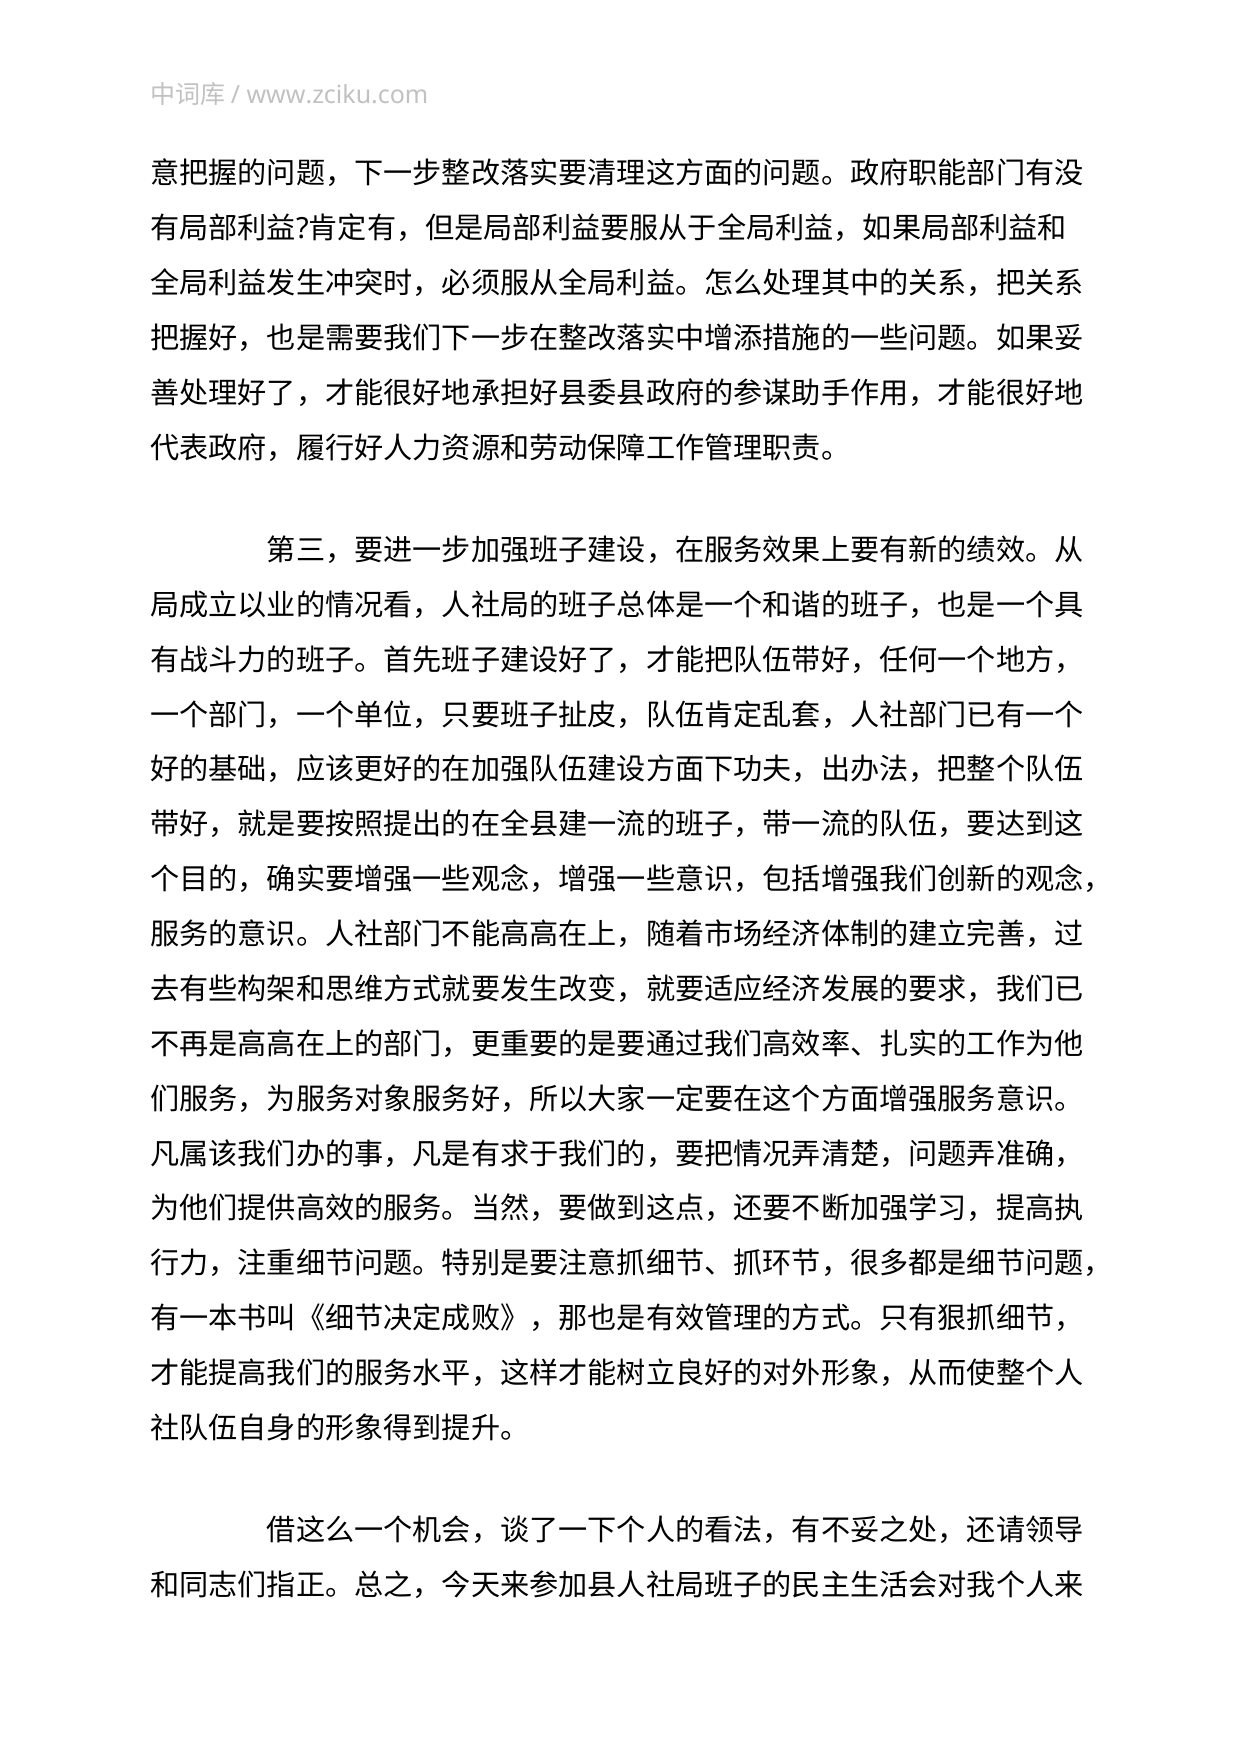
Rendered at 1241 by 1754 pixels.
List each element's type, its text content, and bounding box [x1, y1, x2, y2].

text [150, 1506, 1090, 1604]
text 第三，要进一步加强班子建设，在服务效果上要有新的绩效。从局成立以业的情况看，人社局的班子总体是一个和谐的班子，也是一个具有战斗力的班子。首先班子建设好了，才能把队伍带好，任何一个地方，一个部门，一个单位，只要班子扯皮，队伍肯定乱套，人社部门已有一个好的基础，应该更好的在加强队伍建设方面下功夫，出办法，把整个队伍带好，就是要按照提出的在全县建一流的班子，带一流的队伍，要达到这个目的，确实要增强一些观念，增强一些意识，包括增强我们创新的观念，服务的意识。人社部门不能高高在上，随着市场经济体制的建立完善，过去有些构架和思维方式就要发生改变，就要适应经济发展的要求，我们已不再是高高在上的部门，更重要的是要通过我们高效率、扎实的工作为他们服务，为服务对象服务好，所以大家一定要在这个方面增强服务意识。凡属该我们办的事，凡是有求于我们的，要把情况弄清楚，问题弄准确，为他们提供高效的服务。当然，要做到这点，还要不断加强学习，提高执行力，注重细节问题。特别是要注意抓细节、抓环节，很多都是细节问题，有一本书叫《细节决定成败》，那也是有效管理的方式。只有狠抓细节，才能提高我们的服务水平，这样才能树立良好的对外形象，从而使整个人社队伍自身的形象得到提升。 [150, 526, 1090, 1447]
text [150, 150, 1090, 467]
